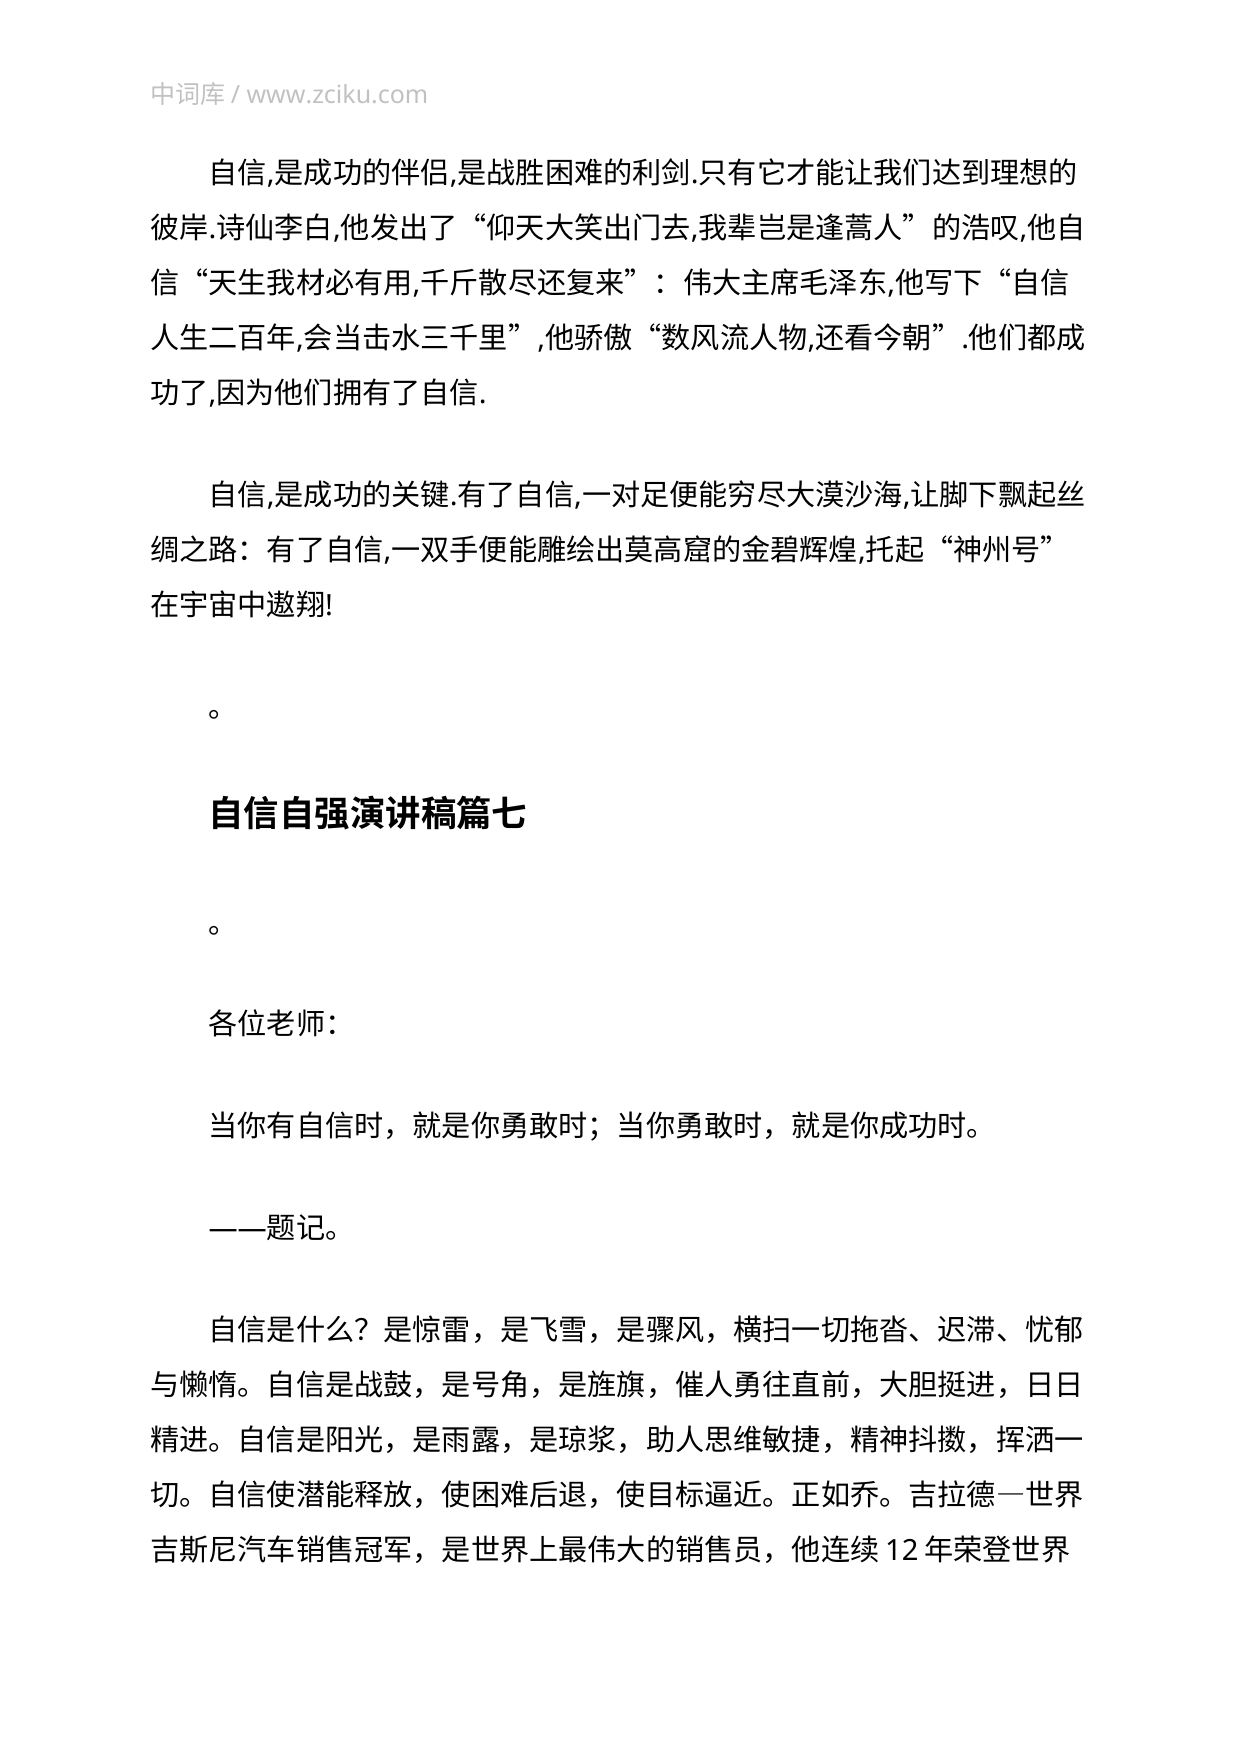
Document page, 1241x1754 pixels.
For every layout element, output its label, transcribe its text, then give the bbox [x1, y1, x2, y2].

text 自信,是成功的伴侣,是战胜困难的利剑.只有它才能让我们达到理想的彼岸.诗仙李白,他发出了“仰天大笑出门去,我辈岂是逢蒿人”的浩叹,他自信“天生我材必有用,千斤散尽还复来”：伟大主席毛泽东,他写下“自信人生二百年,会当击水三千里”,他骄傲“数风流人物,还看今朝”.他们都成功了,因为他们拥有了自信. [150, 150, 1090, 412]
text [150, 1306, 1090, 1568]
text 自信,是成功的关键.有了自信,一对足便能穷尽大漠沙海,让脚下飘起丝绸之路：有了自信,一双手便能雕绘出莫高窟的金碧辉煌,托起“神州号”在宇宙中遨翔! [150, 472, 1090, 624]
text 当你有自信时，就是你勇敢时；当你勇敢时，就是你成功时。 [150, 1103, 1090, 1145]
text 自信自强演讲稿篇七 [150, 786, 1090, 837]
text ——题记。 [150, 1204, 1090, 1247]
text 。 [150, 899, 1090, 941]
text 各位老师： [150, 1001, 1090, 1043]
text 。 [150, 684, 1090, 726]
